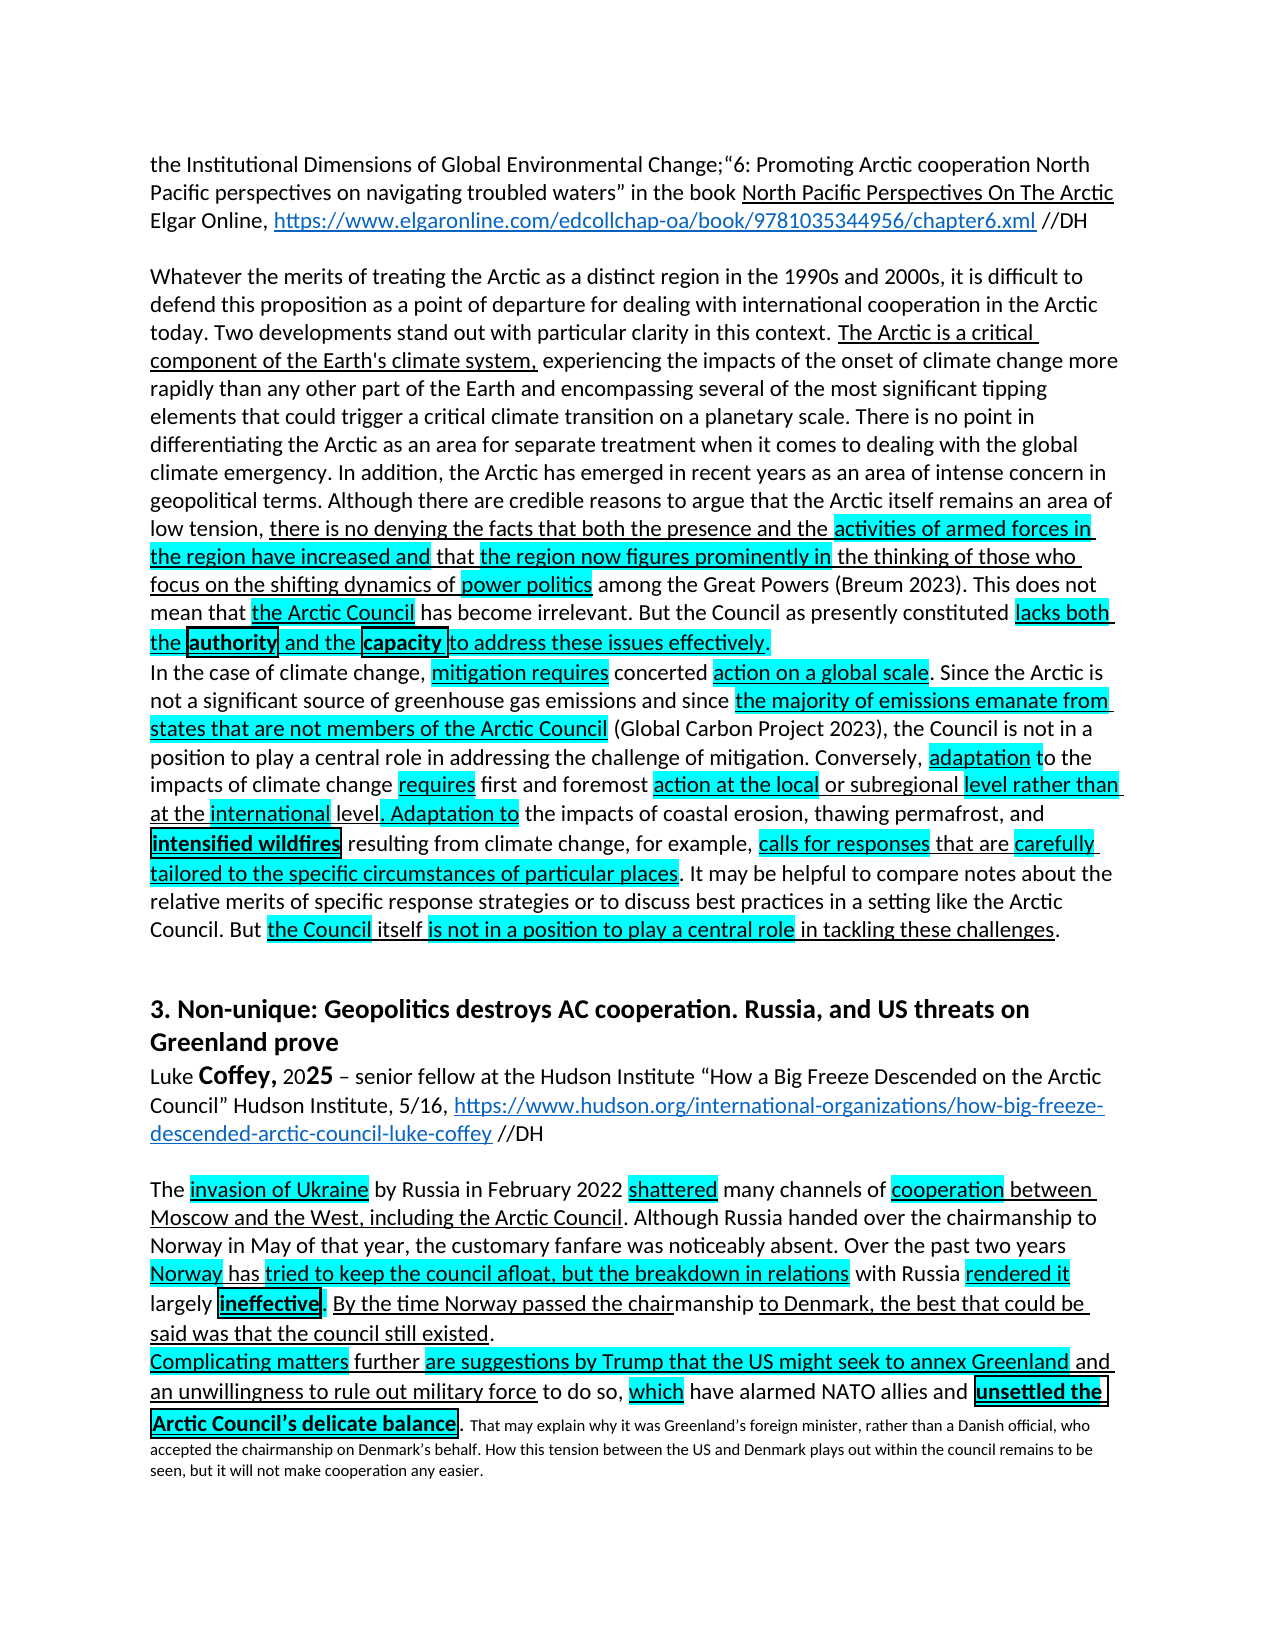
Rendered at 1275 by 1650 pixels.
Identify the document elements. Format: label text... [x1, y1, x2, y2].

text Complicating matters further are suggestions by Trump that the US might seek to annex Greenland and an unwillingness to rule out military force to do so, which have alarmed NATO allies and unsettled the Arctic Council’s delicate balance. That may explain why it was Greenland’s foreign minister, rather than a Danish official, who accepted the chairmanship on Denmark’s behalf. How this tension between the US and Denmark plays out within the council remains to be seen, but it will not make cooperation any easier. [150, 1347, 1125, 1480]
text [150, 150, 1125, 234]
subtitle 3. Non-unique: Geopolitics destroys AC cooperation. Russia, and US threats on Greenland prove [150, 992, 1125, 1058]
text Luke Coffey, 2025 – senior fellow at the Hudson Institute “How a Big Freeze Descended on the Arctic Council” Hudson Institute, 5/16, https://www.hudson.org/international-organizations/how-big-freeze-descended-arctic-council-luke-coffey //DH [150, 1058, 1125, 1147]
text Whatever the merits of treating the Arctic as a distinct region in the 1990s and 2000s, it is difficult to defend this proposition as a point of departure for dealing with international cooperation in the Arctic today. Two developments stand out with particular clarity in this context. The Arctic is a critical component of the Earth's climate system, experiencing the impacts of the onset of climate change more rapidly than any other part of the Earth and encompassing several of the most significant tipping elements that could trigger a critical climate transition on a planetary scale. There is no point in differentiating the Arctic as an area for separate treatment when it comes to dealing with the global climate emergency. In addition, the Arctic has emerged in recent years as an area of intense concern in geopolitical terms. Although there are credible reasons to argue that the Arctic itself remains an area of low tension, there is no denying the facts that both the presence and the activities of armed forces in the region have increased and that the region now figures prominently in the thinking of those who focus on the shifting dynamics of power politics among the Great Powers (Breum 2023). This does not mean that the Arctic Council has become irrelevant. But the Council as presently constituted lacks both the authority and the capacity to address these issues effectively. [150, 262, 1125, 658]
text The invasion of Ukraine by Russia in February 2022 shattered many channels of cooperation between Moscow and the West, including the Arctic Council. Although Russia handed over the chairmanship to Norway in May of that year, the customary fanfare was noticeably absent. Over the past two years Norway has tried to keep the council afloat, but the breakdown in relations with Russia rendered it largely ineffective. By the time Norway passed the chairmanship to Denmark, the best that could be said was that the council still existed. [150, 1175, 1125, 1347]
text In the case of climate change, mitigation requires concerted action on a global scale. Since the Arctic is not a significant source of greenhouse gas emissions and since the majority of emissions emanate from states that are not members of the Arctic Council (Global Carbon Project 2023), the Council is not in a position to play a central role in addressing the challenge of mitigation. Conversely, adaptation to the impacts of climate change requires first and foremost action at the local or subregional level rather than at the international level. Adaptation to the impacts of coastal erosion, thawing permafrost, and intensified wildfires resulting from climate change, for example, calls for responses that are carefully tailored to the specific circumstances of particular places. It may be helpful to compare notes about the relative merits of specific response strategies or to discuss best practices in a setting like the Arctic Council. But the Council itself is not in a position to play a central role in tackling these challenges. [150, 658, 1125, 943]
